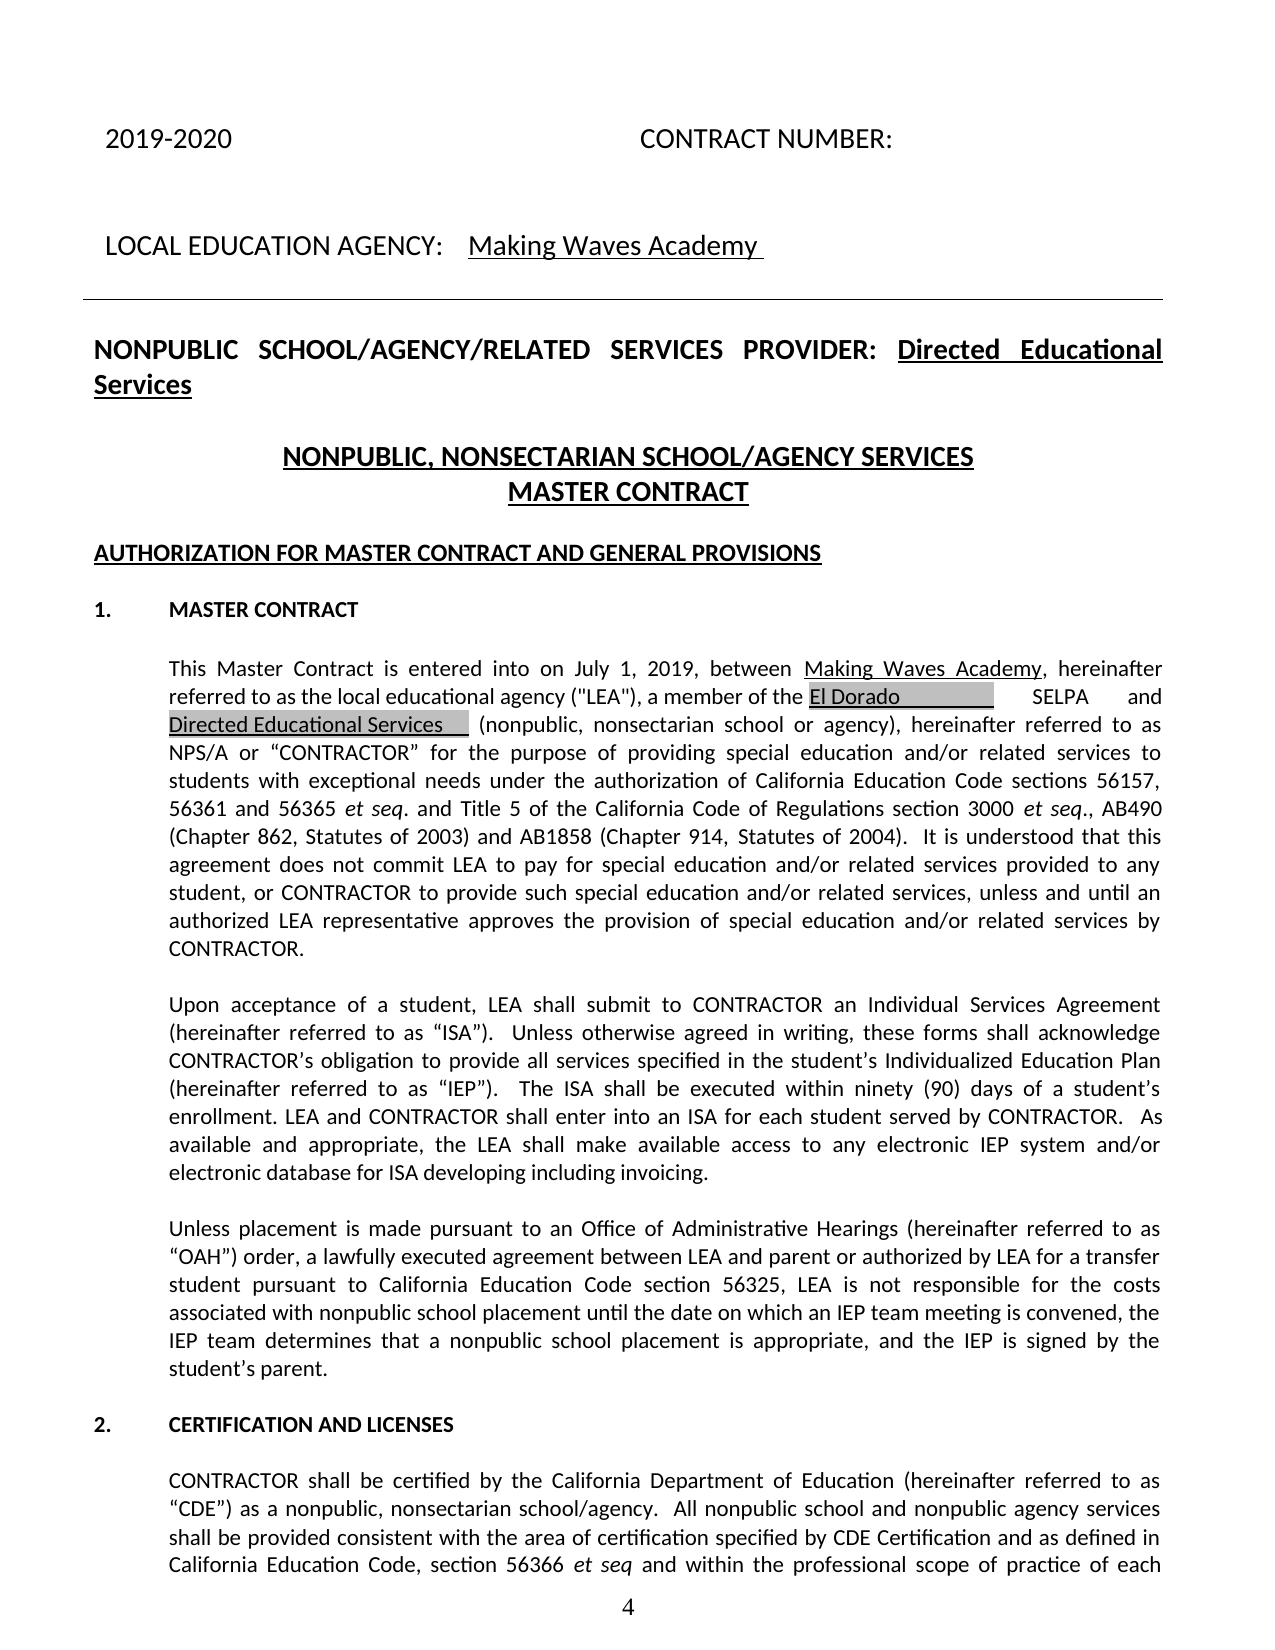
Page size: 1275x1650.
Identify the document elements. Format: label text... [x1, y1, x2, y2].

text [169, 1467, 1162, 1579]
text MASTER CONTRACT [94, 473, 1162, 509]
table_header [83, 120, 1162, 299]
subtitle 2. CERTIFICATION AND LICENSES [94, 1411, 1162, 1438]
subtitle 1. MASTER CONTRACT [94, 595, 1162, 623]
subtitle AUTHORIZATION FOR MASTER CONTRACT AND GENERAL PROVISIONS [94, 537, 1162, 567]
text NONPUBLIC, NONSECTARIAN SCHOOL/AGENCY SERVICES [94, 438, 1162, 473]
text Upon acceptance of a student, LEA shall submit to CONTRACTOR an Individual Services Agreement (hereinafter referred to as “ISA”). Unless otherwise agreed in writing, these forms shall acknowledge CONTRACTOR’s obligation to provide all services specified in the student’s Individualized Education Plan (hereinafter referred to as “IEP”). The ISA shall be executed within ninety (90) days of a student’s enrollment. LEA and CONTRACTOR shall enter into an ISA for each student served by CONTRACTOR. As available and appropriate, the LEA shall make available access to any electronic IEP system and/or electronic database for ISA developing including invoicing. [169, 990, 1162, 1186]
text Unless placement is made pursuant to an Office of Administrative Hearings (hereinafter referred to as “OAH”) order, a lawfully executed agreement between LEA and parent or authorized by LEA for a transfer student pursuant to California Education Code section 56325, LEA is not responsible for the costs associated with nonpublic school placement until the date on which an IEP team meeting is convened, the IEP team determines that a nonpublic school placement is appropriate, and the IEP is signed by the student’s parent. [169, 1214, 1162, 1382]
text This Master Contract is entered into on July 1, 2019, between Making Waves Academy, hereinafter referred to as the local educational agency ("LEA"), a member of the El Dorado SELPA and Directed Educational Services (nonpublic, nonsectarian school or agency), hereinafter referred to as NPS/A or “CONTRACTOR” for the purpose of providing special education and/or related services to students with exceptional needs under the authorization of California Education Code sections 56157, 56361 and 56365 et seq. and Title 5 of the California Code of Regulations section 3000 et seq., AB490 (Chapter 862, Statutes of 2003) and AB1858 (Chapter 914, Statutes of 2004). It is understood that this agreement does not commit LEA to pay for special education and/or related services provided to any student, or CONTRACTOR to provide such special education and/or related services, unless and until an authorized LEA representative approves the provision of special education and/or related services by CONTRACTOR. [169, 654, 1162, 962]
text NONPUBLIC SCHOOL/AGENCY/RELATED SERVICES PROVIDER: Directed Educational Services [94, 331, 1162, 402]
